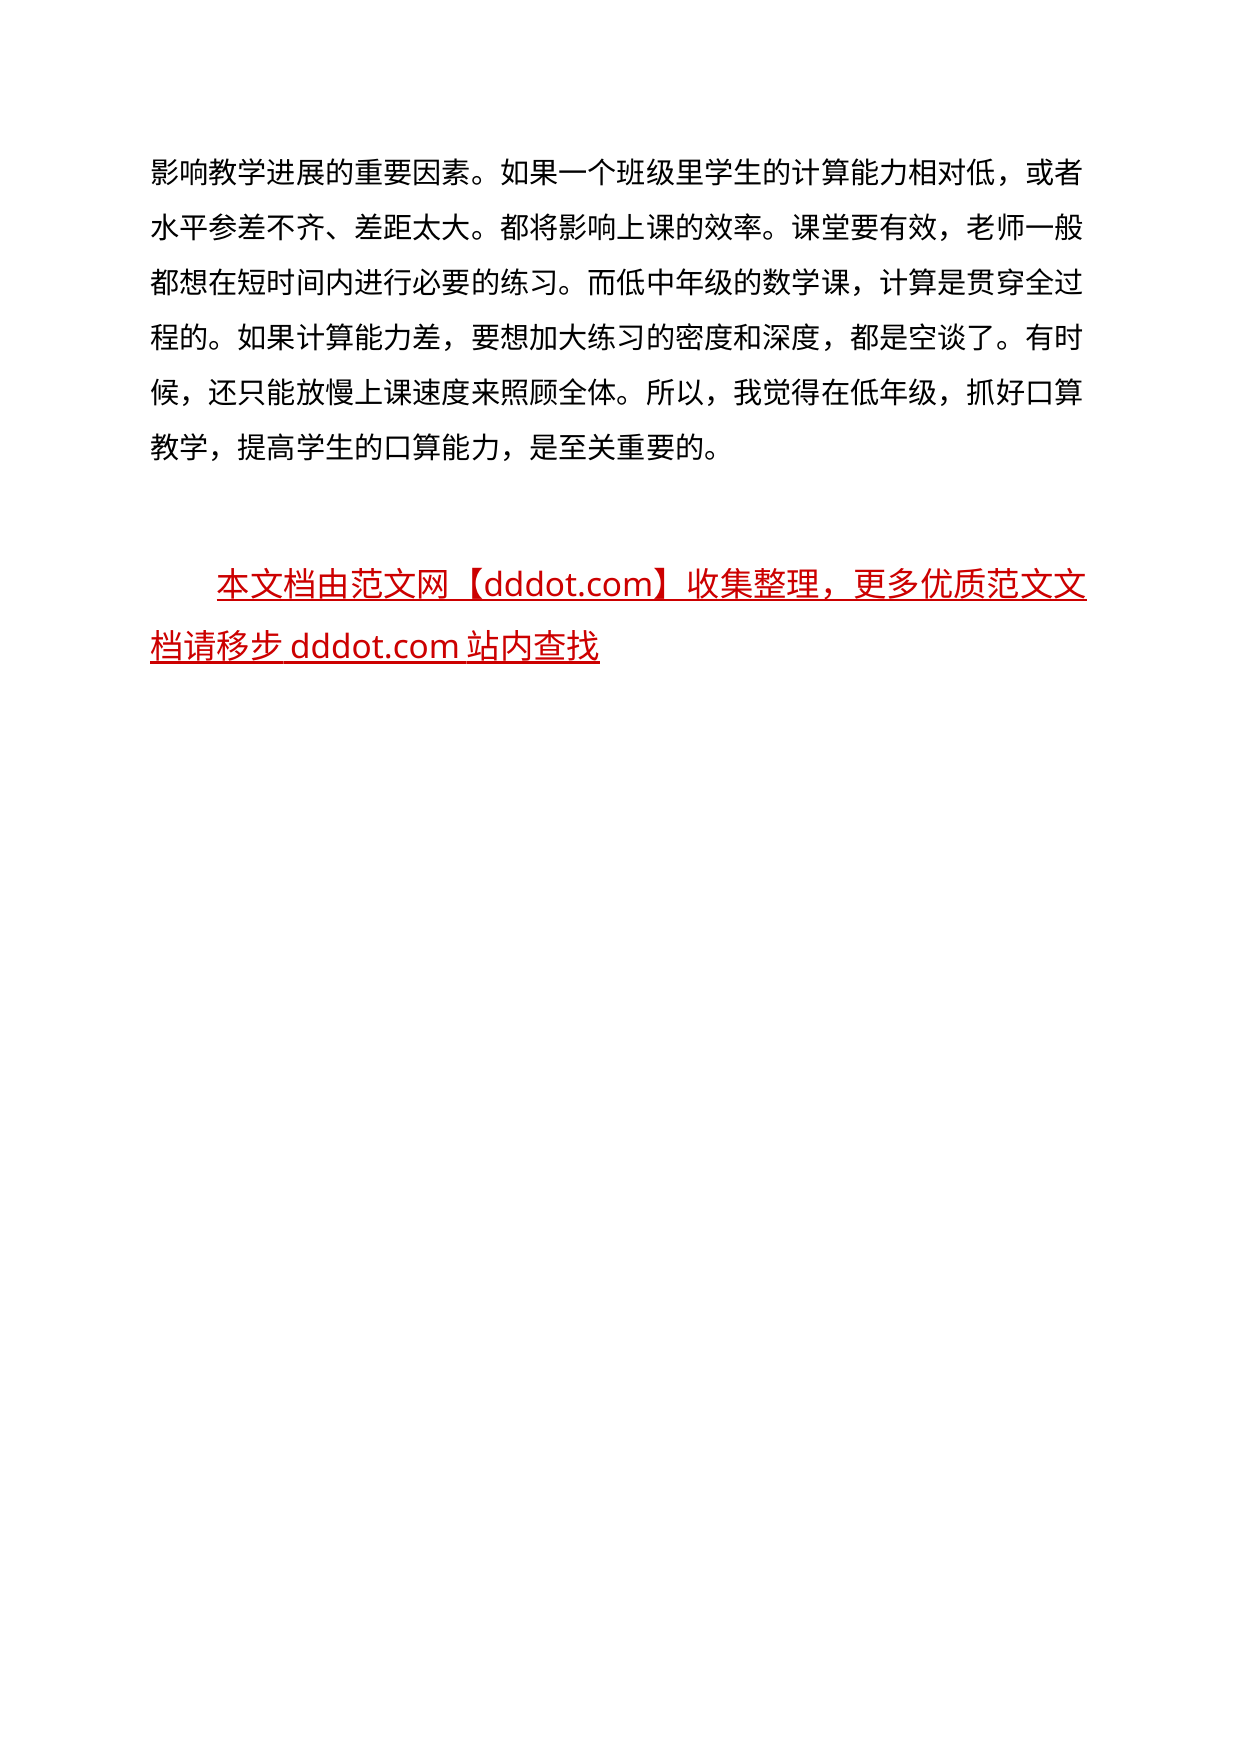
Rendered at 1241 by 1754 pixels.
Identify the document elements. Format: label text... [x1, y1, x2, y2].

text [150, 150, 1090, 467]
text 本文档由范文网【dddot.com】收集整理，更多优质范文文档请移步dddot.com站内查找 [150, 557, 1090, 669]
